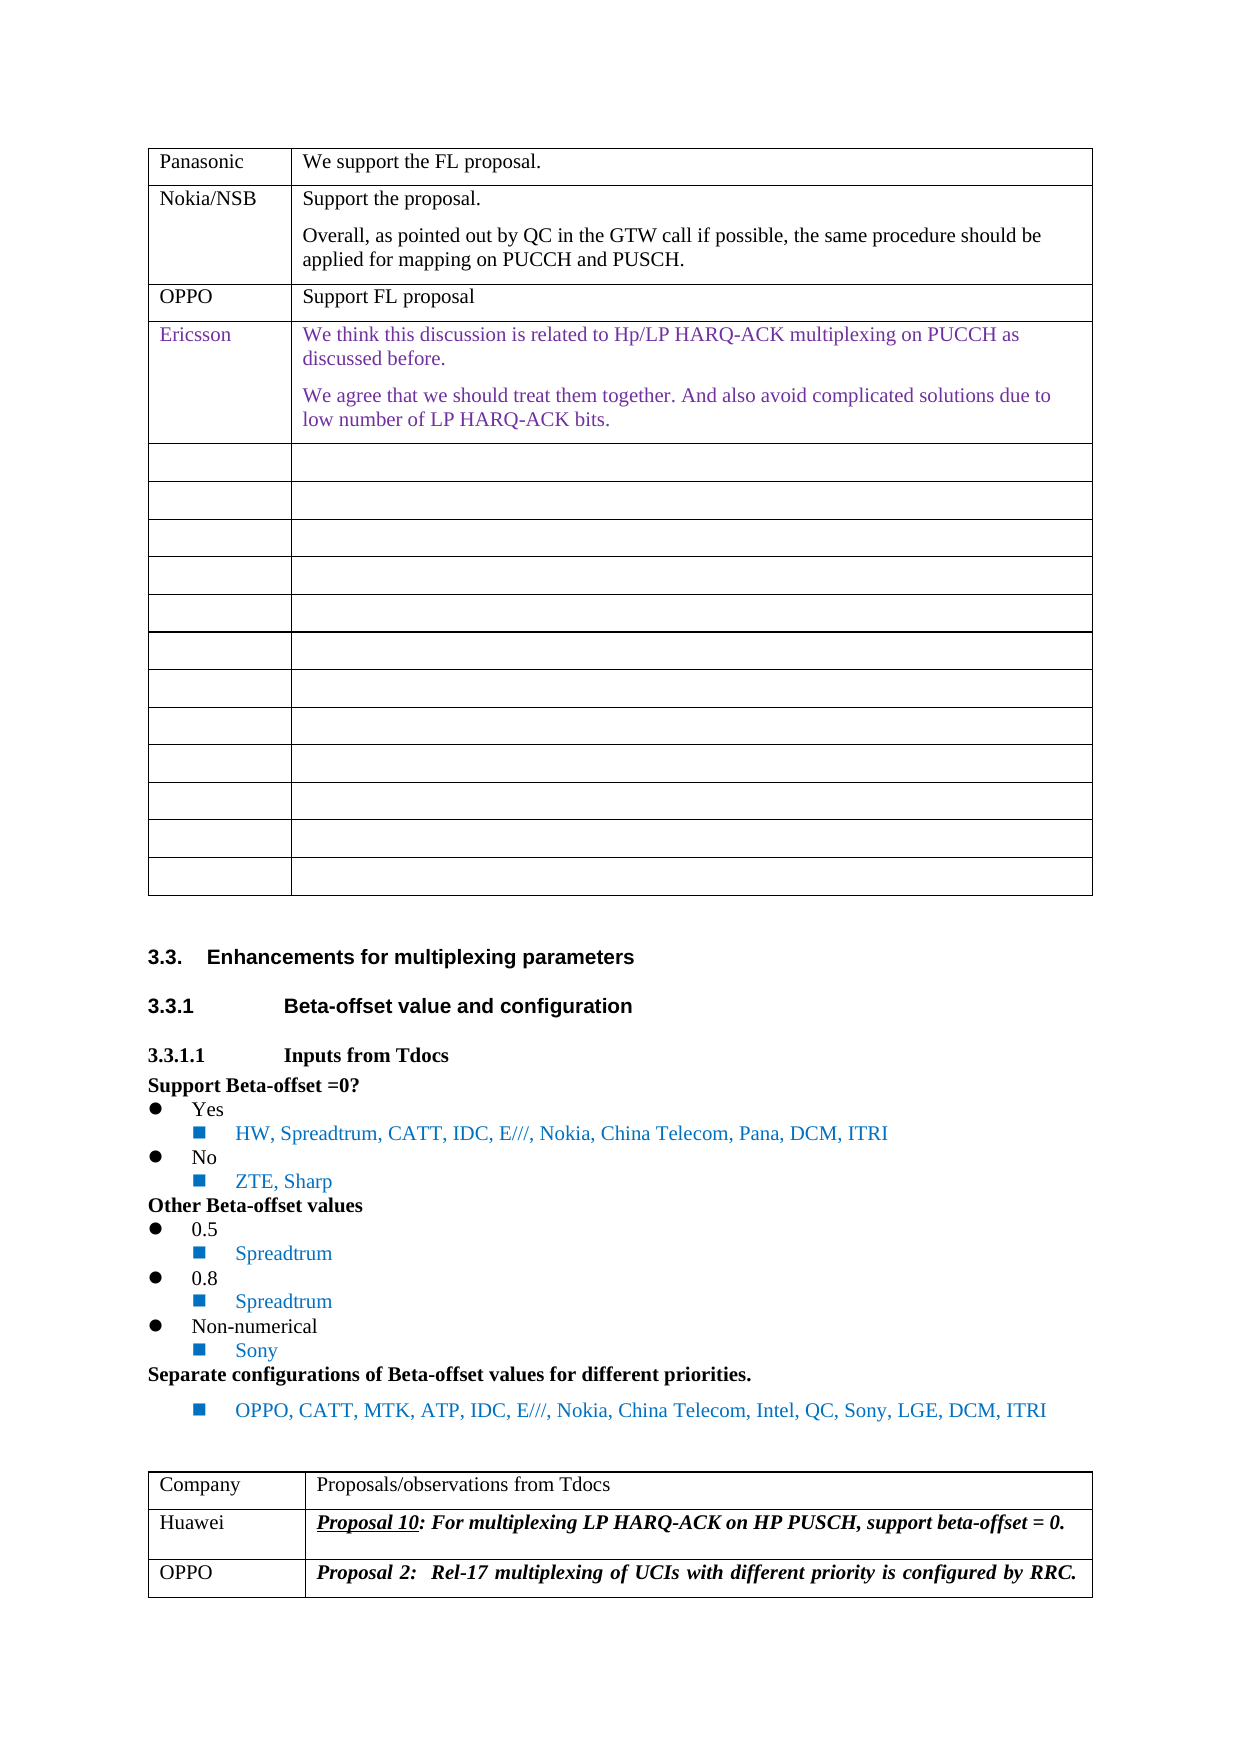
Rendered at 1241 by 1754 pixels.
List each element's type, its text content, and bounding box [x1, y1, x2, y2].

table_cell [292, 633, 1092, 669]
table_cell [149, 633, 291, 669]
table_cell [149, 820, 291, 857]
table_cell [292, 708, 1092, 744]
table_cell [149, 444, 291, 481]
table_cell [292, 444, 1092, 481]
table_cell [292, 520, 1092, 556]
table_cell [292, 670, 1092, 707]
table_cell [149, 708, 291, 744]
text Other Beta-offset values [148, 1193, 1093, 1217]
table_cell [292, 482, 1092, 518]
list HW, Spreadtrum, CATT, IDC, E///, Nokia, China Telecom, Pana, DCM, ITRI [191, 1121, 1093, 1145]
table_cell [306, 1560, 1092, 1597]
table_cell [149, 745, 291, 782]
table_cell Panasonic [149, 149, 291, 185]
subtitle Inputs from Tdocs [148, 1043, 1093, 1067]
table_cell [149, 595, 291, 631]
table_cell OPPO [149, 1560, 305, 1597]
table_cell [292, 595, 1092, 631]
text Support Beta-offset =0? [148, 1073, 1093, 1097]
table_cell [292, 745, 1092, 782]
table_header Proposals/observations from Tdocs [306, 1473, 1092, 1509]
table_cell We support the FL proposal. [292, 149, 1092, 185]
table_cell Proposal 10: For multiplexing LP HARQ-ACK on HP PUSCH, support beta-offset = 0. [306, 1510, 1092, 1559]
list 0.5 [148, 1217, 1093, 1241]
table_cell [292, 783, 1092, 819]
table_cell [292, 858, 1092, 894]
table_cell Nokia/NSB [149, 186, 291, 283]
list Spreadtrum [191, 1241, 1093, 1265]
list Spreadtrum [191, 1289, 1093, 1313]
list Sony [191, 1338, 1093, 1362]
table_cell OPPO [149, 285, 291, 321]
table_cell [292, 557, 1092, 594]
text Separate configurations of Beta-offset values for different priorities. [148, 1362, 1093, 1386]
subtitle Enhancements for multiplexing parameters [148, 945, 1093, 969]
list ZTE, Sharp [191, 1169, 1093, 1193]
table_cell [149, 482, 291, 518]
table_cell Support FL proposal [292, 285, 1092, 321]
table_cell [149, 783, 291, 819]
table_cell Huawei [149, 1510, 305, 1559]
subtitle Beta-offset value and configuration [148, 994, 1093, 1018]
list Yes [148, 1097, 1093, 1121]
list 0.8 [148, 1265, 1093, 1289]
table_header Company [149, 1473, 305, 1509]
table_cell [149, 858, 291, 894]
list OPPO, CATT, MTK, ATP, IDC, E///, Nokia, China Telecom, Intel, QC, Sony, LGE, DCM, ITRI [191, 1398, 1093, 1422]
list No [148, 1145, 1093, 1169]
table_cell [149, 670, 291, 707]
table_cell [292, 820, 1092, 857]
list Non-numerical [148, 1313, 1093, 1338]
table_cell [149, 520, 291, 556]
table_cell Support the proposal. Overall, as pointed out by QC in the GTW call if possible, the same procedure should be applied for mapping on PUCCH and PUSCH. [292, 186, 1092, 283]
table_cell Ericsson [149, 322, 291, 443]
table_cell [149, 557, 291, 594]
table_cell We think this discussion is related to Hp/LP HARQ-ACK multiplexing on PUCCH as discussed before. We agree that we should treat them together. And also avoid complicated solutions due to low number of LP HARQ-ACK bits. [292, 322, 1092, 443]
